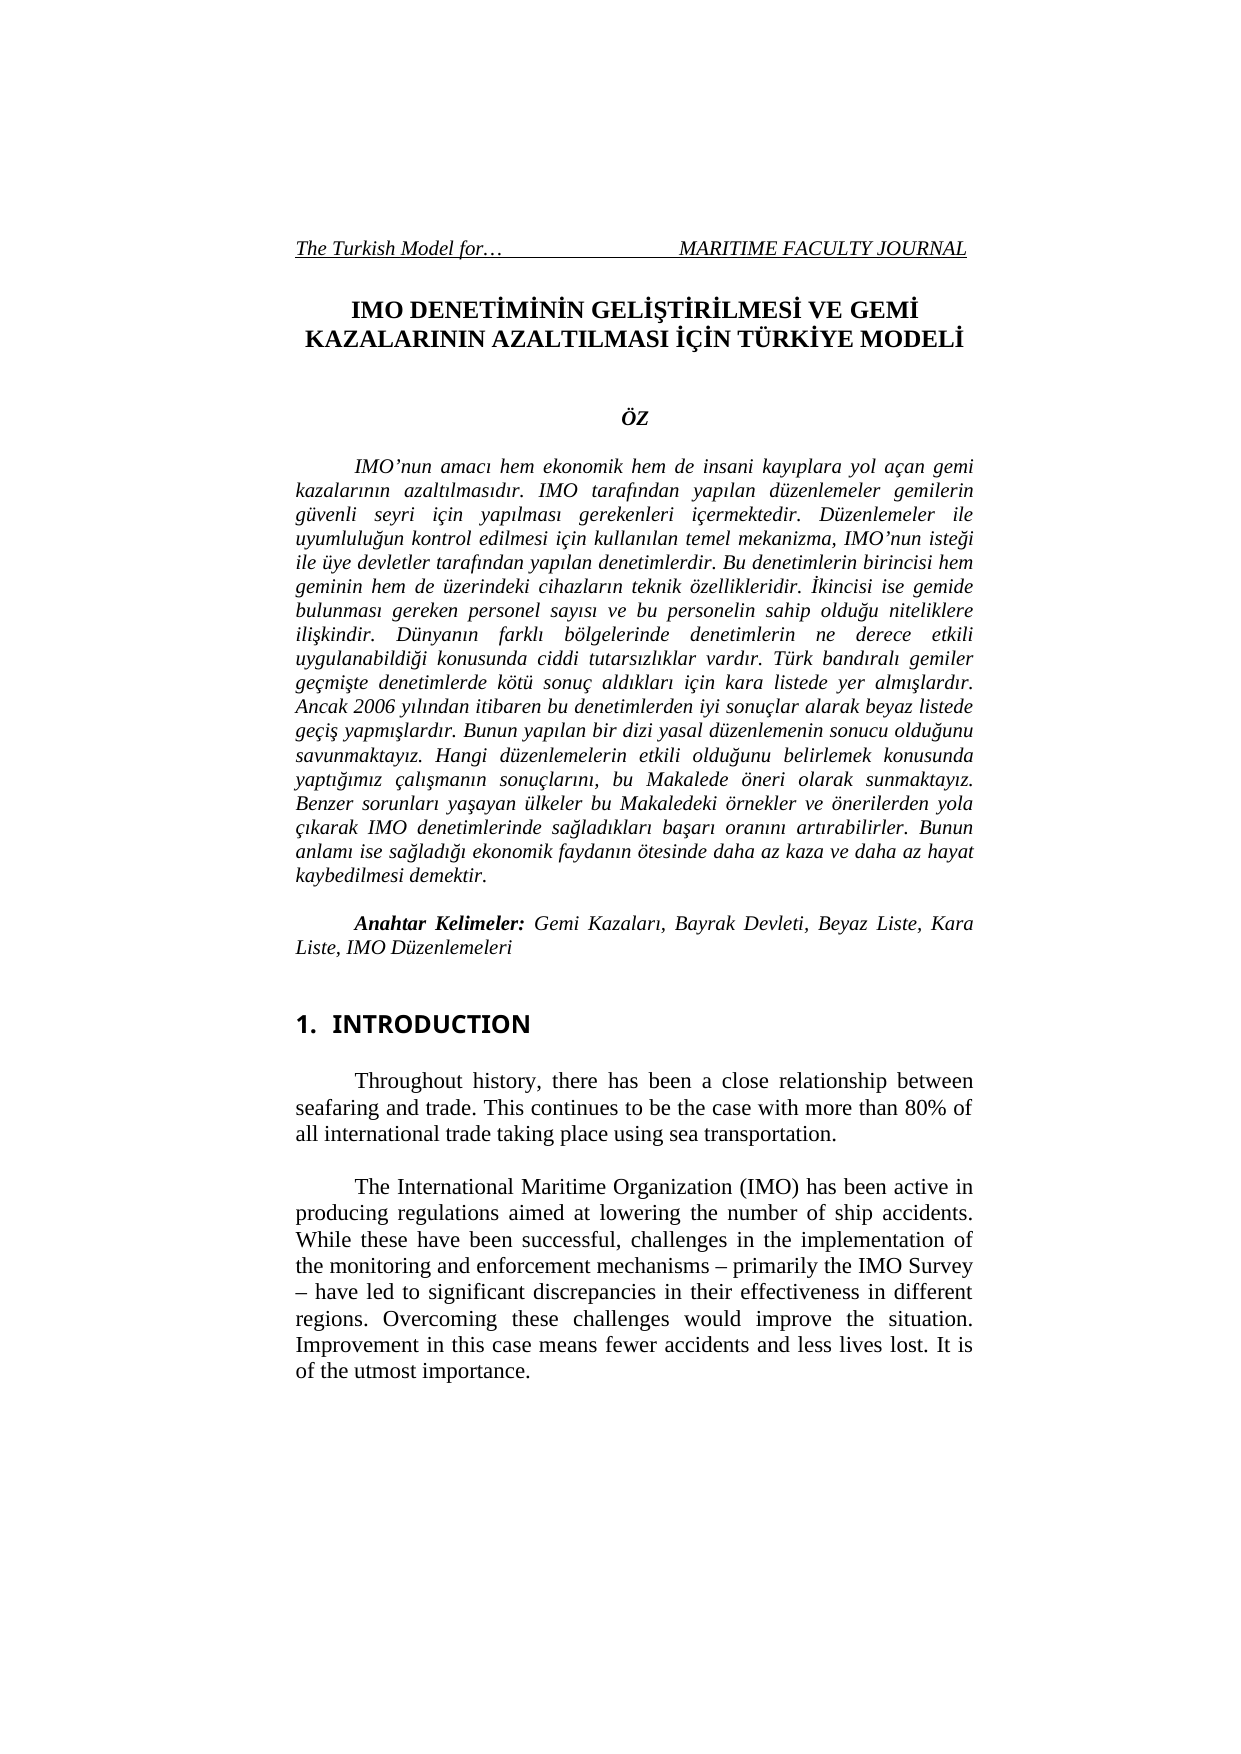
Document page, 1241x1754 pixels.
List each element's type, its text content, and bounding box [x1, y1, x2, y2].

text IMO’nun amacı hem ekonomik hem de insani kayıplara yol açan gemi kazalarının azaltılmasıdır. IMO tarafından yapılan düzenlemeler gemilerin güvenli seyri için yapılması gerekenleri içermektedir. Düzenlemeler ile uyumluluğun kontrol edilmesi için kullanılan temel mekanizma, IMO’nun isteği ile üye devletler tarafından yapılan denetimlerdir. Bu denetimlerin birincisi hem geminin hem de üzerindeki cihazların teknik özellikleridir. İkincisi ise gemide bulunması gereken personel sayısı ve bu personelin sahip olduğu niteliklere ilişkindir. Dünyanın farklı bölgelerinde denetimlerin ne derece etkili uygulanabildiği konusunda ciddi tutarsızlıklar vardır. Türk bandıralı gemiler geçmişte denetimlerde kötü sonuç aldıkları için kara listede yer almışlardır. Ancak 2006 yılından itibaren bu denetimlerden iyi sonuçlar alarak beyaz listede geçiş yapmışlardır. Bunun yapılan bir dizi yasal düzenlemenin sonucu olduğunu savunmaktayız. Hangi düzenlemelerin etkili olduğunu belirlemek konusunda yaptığımız çalışmanın sonuçlarını, bu Makalede öneri olarak sunmaktayız. Benzer sorunları yaşayan ülkeler bu Makaledeki örnekler ve önerilerden yola çıkarak IMO denetimlerinde sağladıkları başarı oranını artırabilirler. Bunun anlamı ise sağladığı ekonomik faydanın ötesinde daha az kaza ve daha az hayat kaybedilmesi demektir. [295, 454, 974, 887]
text ÖZ [295, 406, 974, 430]
text The International Maritime Organization (IMO) has been active in producing regulations aimed at lowering the number of ship accidents. While these have been successful, challenges in the implementation of the monitoring and enforcement mechanisms – primarily the IMO Survey – have led to significant discrepancies in their effectiveness in different regions. Overcoming these challenges would improve the situation. Improvement in this case means fewer accidents and less lives lost. It is of the utmost importance. [295, 1173, 974, 1384]
text Throughout history, there has been a close relationship between seafaring and trade. This continues to be the case with more than 80% of all international trade taking place using sea transportation. [295, 1068, 974, 1147]
text IMO DENETİMİNİN GELİŞTİRİLMESİ VE GEMİ KAZALARININ AZALTILMASI İÇİN TÜRKİYE MODELİ [295, 295, 974, 353]
subtitle Introduction [295, 1007, 974, 1041]
text Anahtar Kelimeler: Gemi Kazaları, Bayrak Devleti, Beyaz Liste, Kara Liste, IMO Düzenlemeleri [295, 911, 974, 959]
